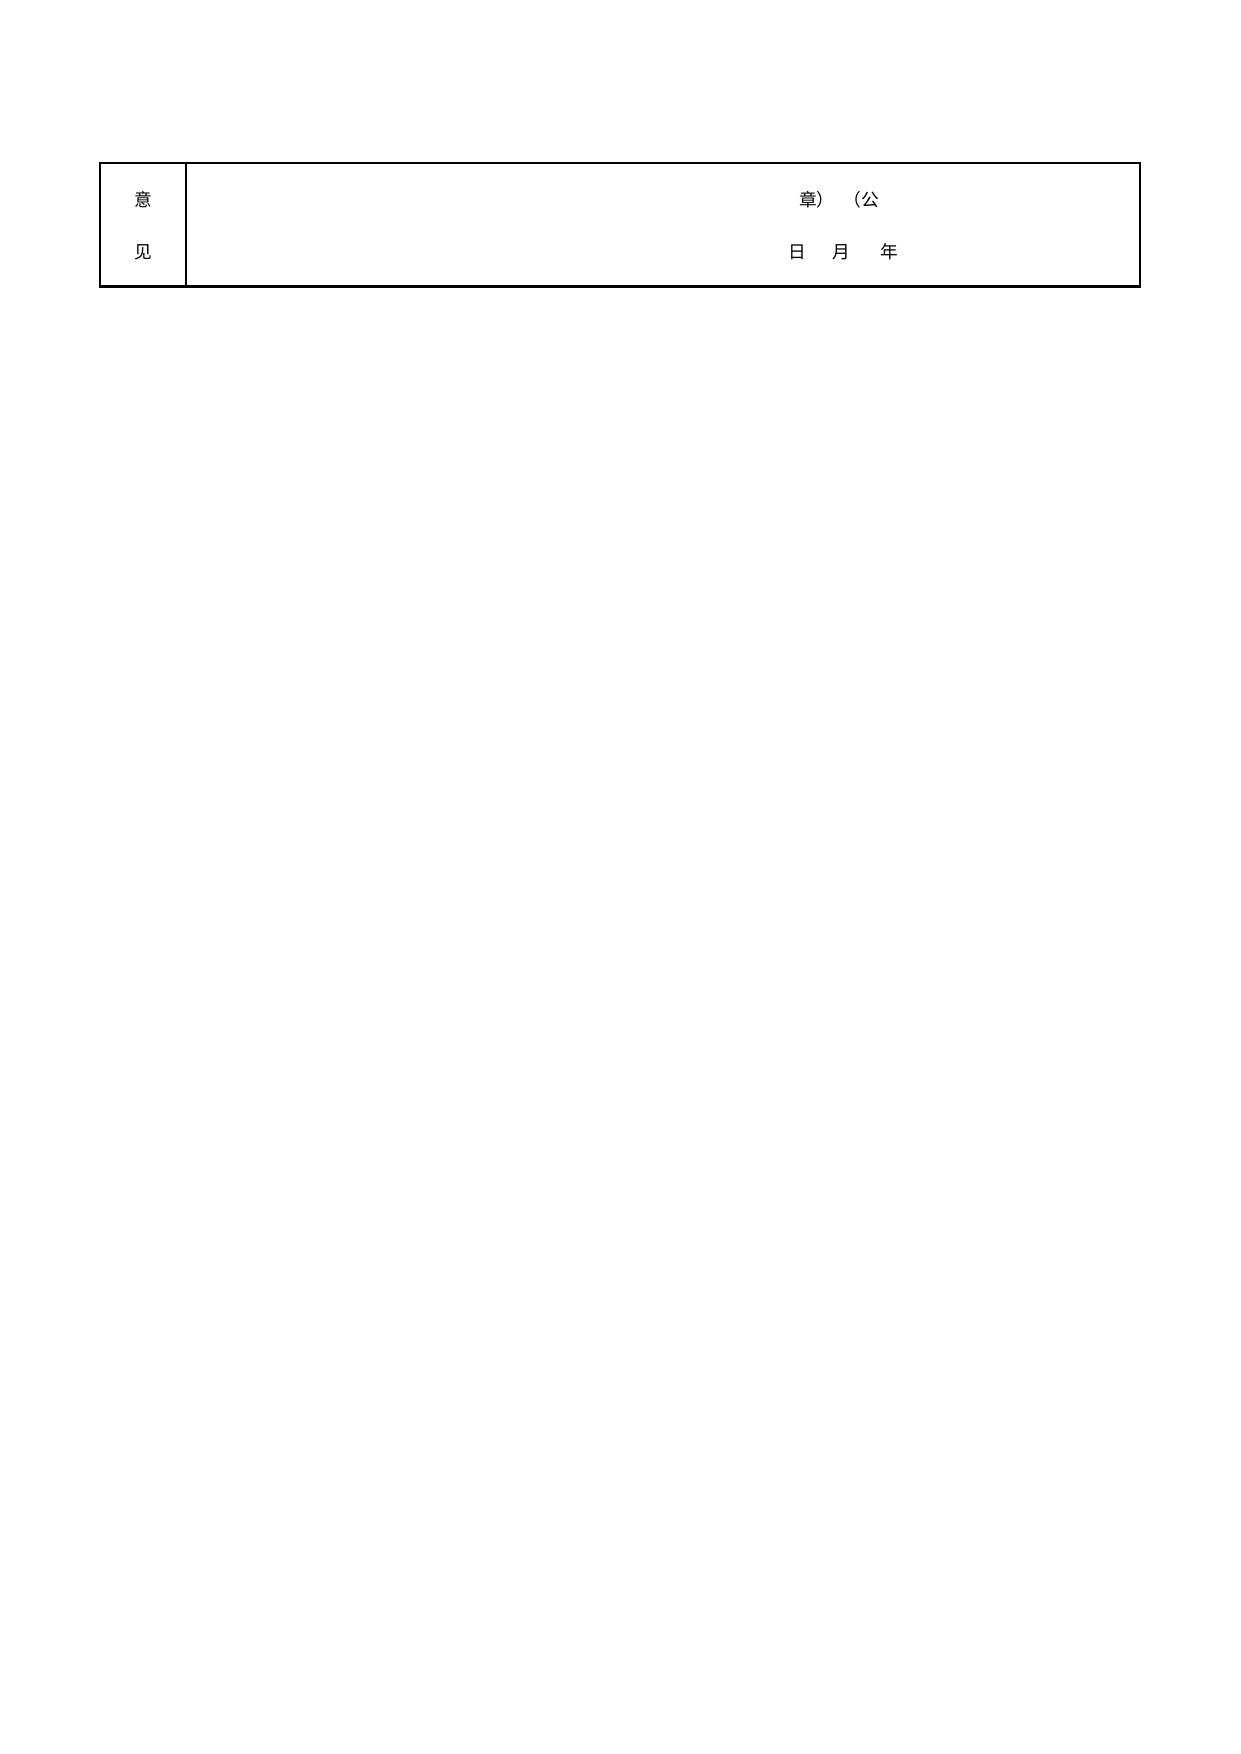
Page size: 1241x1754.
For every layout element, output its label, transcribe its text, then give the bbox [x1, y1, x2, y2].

table_cell 资 格 审 查 意 见 [101, 164, 185, 285]
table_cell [187, 164, 1139, 285]
